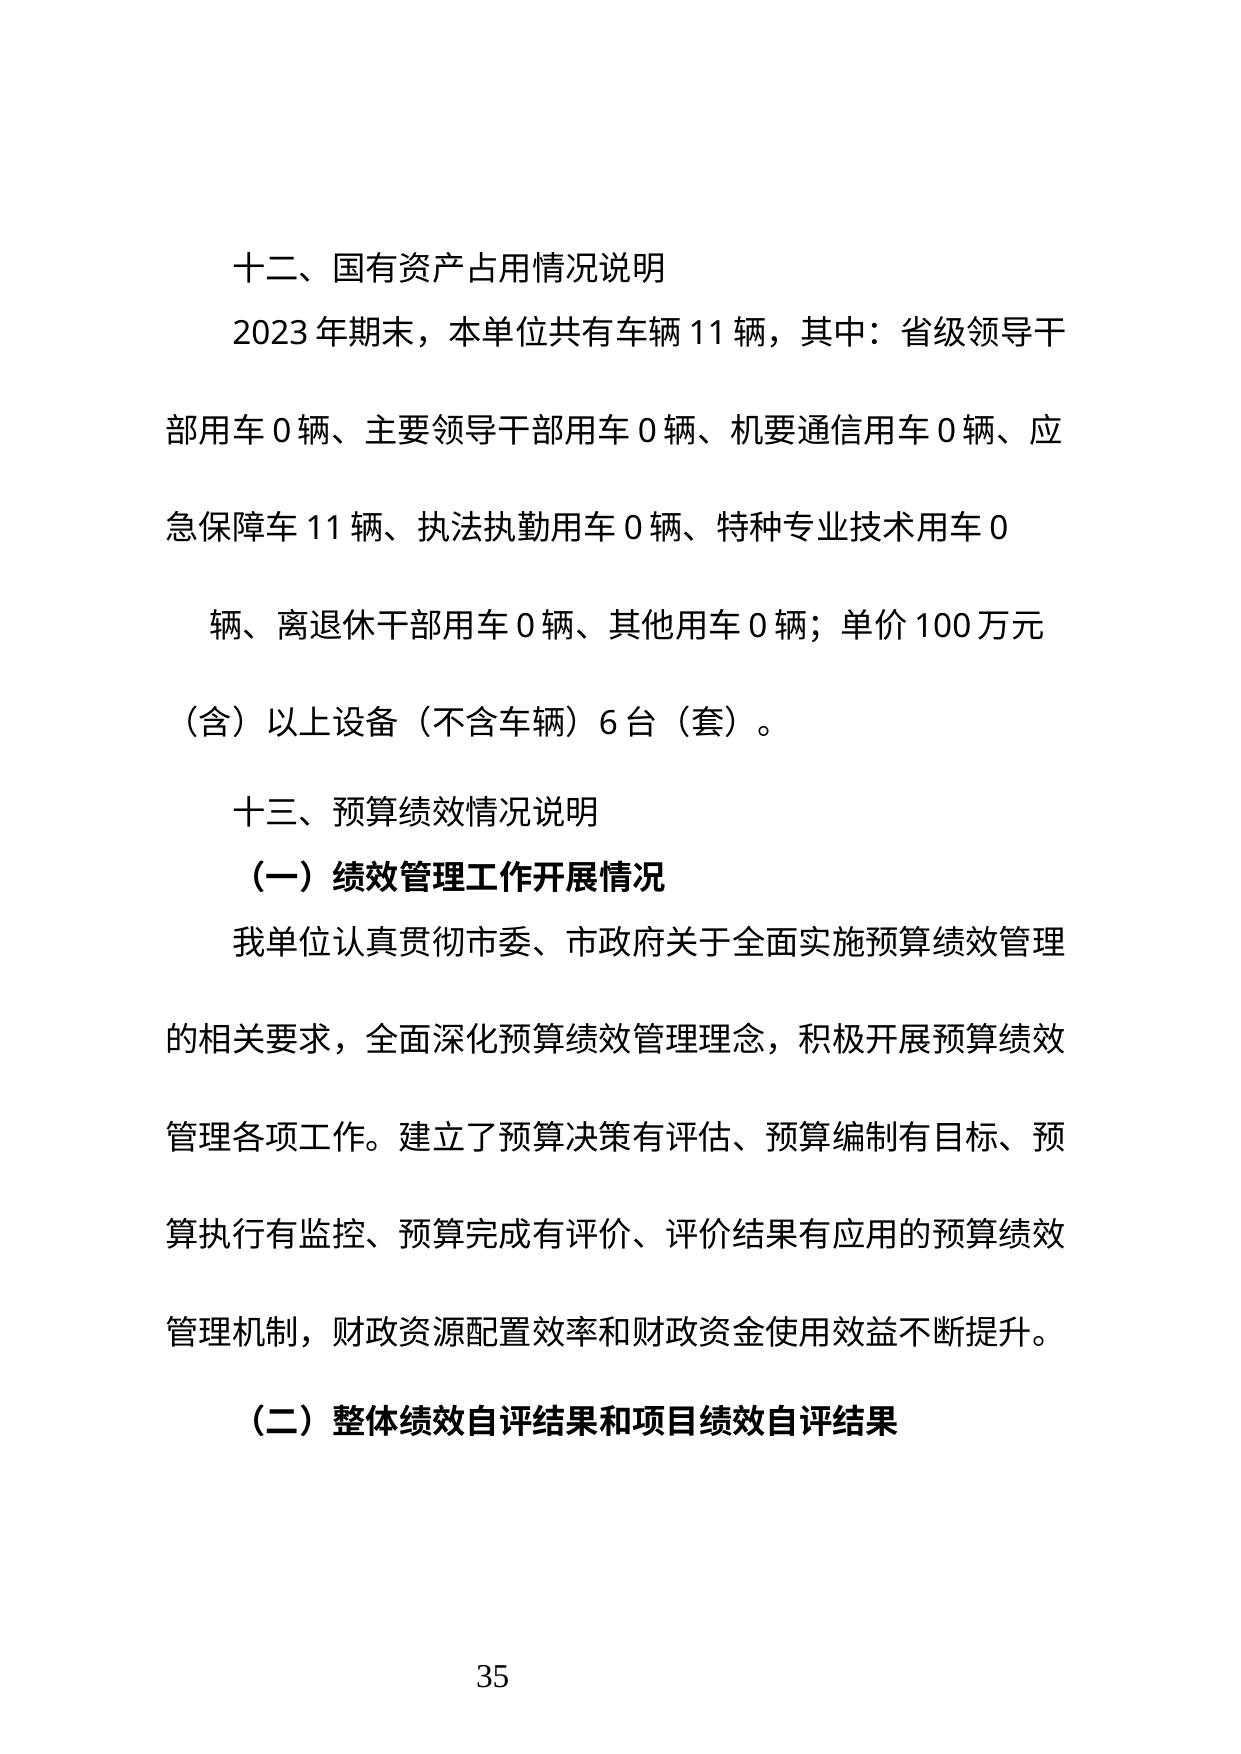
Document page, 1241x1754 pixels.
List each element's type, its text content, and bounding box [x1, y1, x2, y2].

text （一）绩效管理工作开展情况 [165, 842, 1087, 907]
text 十三、预算绩效情况说明 [165, 777, 1087, 842]
text 2023年期末，本单位共有车辆11辆，其中：省级领导干部用车0辆、主要领导干部用车0辆、机要通信用车0辆、应急保障车11辆、执法执勤用车0辆、特种专业技术用车0 辆、离退休干部用车0辆、其他用车0辆；单价100万元（含）以上设备（不含车辆）6台（套）。 [165, 298, 1087, 753]
text （二）整体绩效自评结果和项目绩效自评结果 [165, 1386, 1087, 1451]
text 我单位认真贯彻市委、市政府关于全面实施预算绩效管理的相关要求，全面深化预算绩效管理理念，积极开展预算绩效管理各项工作。建立了预算决策有评估、预算编制有目标、预算执行有监控、预算完成有评价、评价结果有应用的预算绩效管理机制，财政资源配置效率和财政资金使用效益不断提升。 [165, 907, 1087, 1362]
text 十二、国有资产占用情况说明 [165, 233, 1087, 298]
